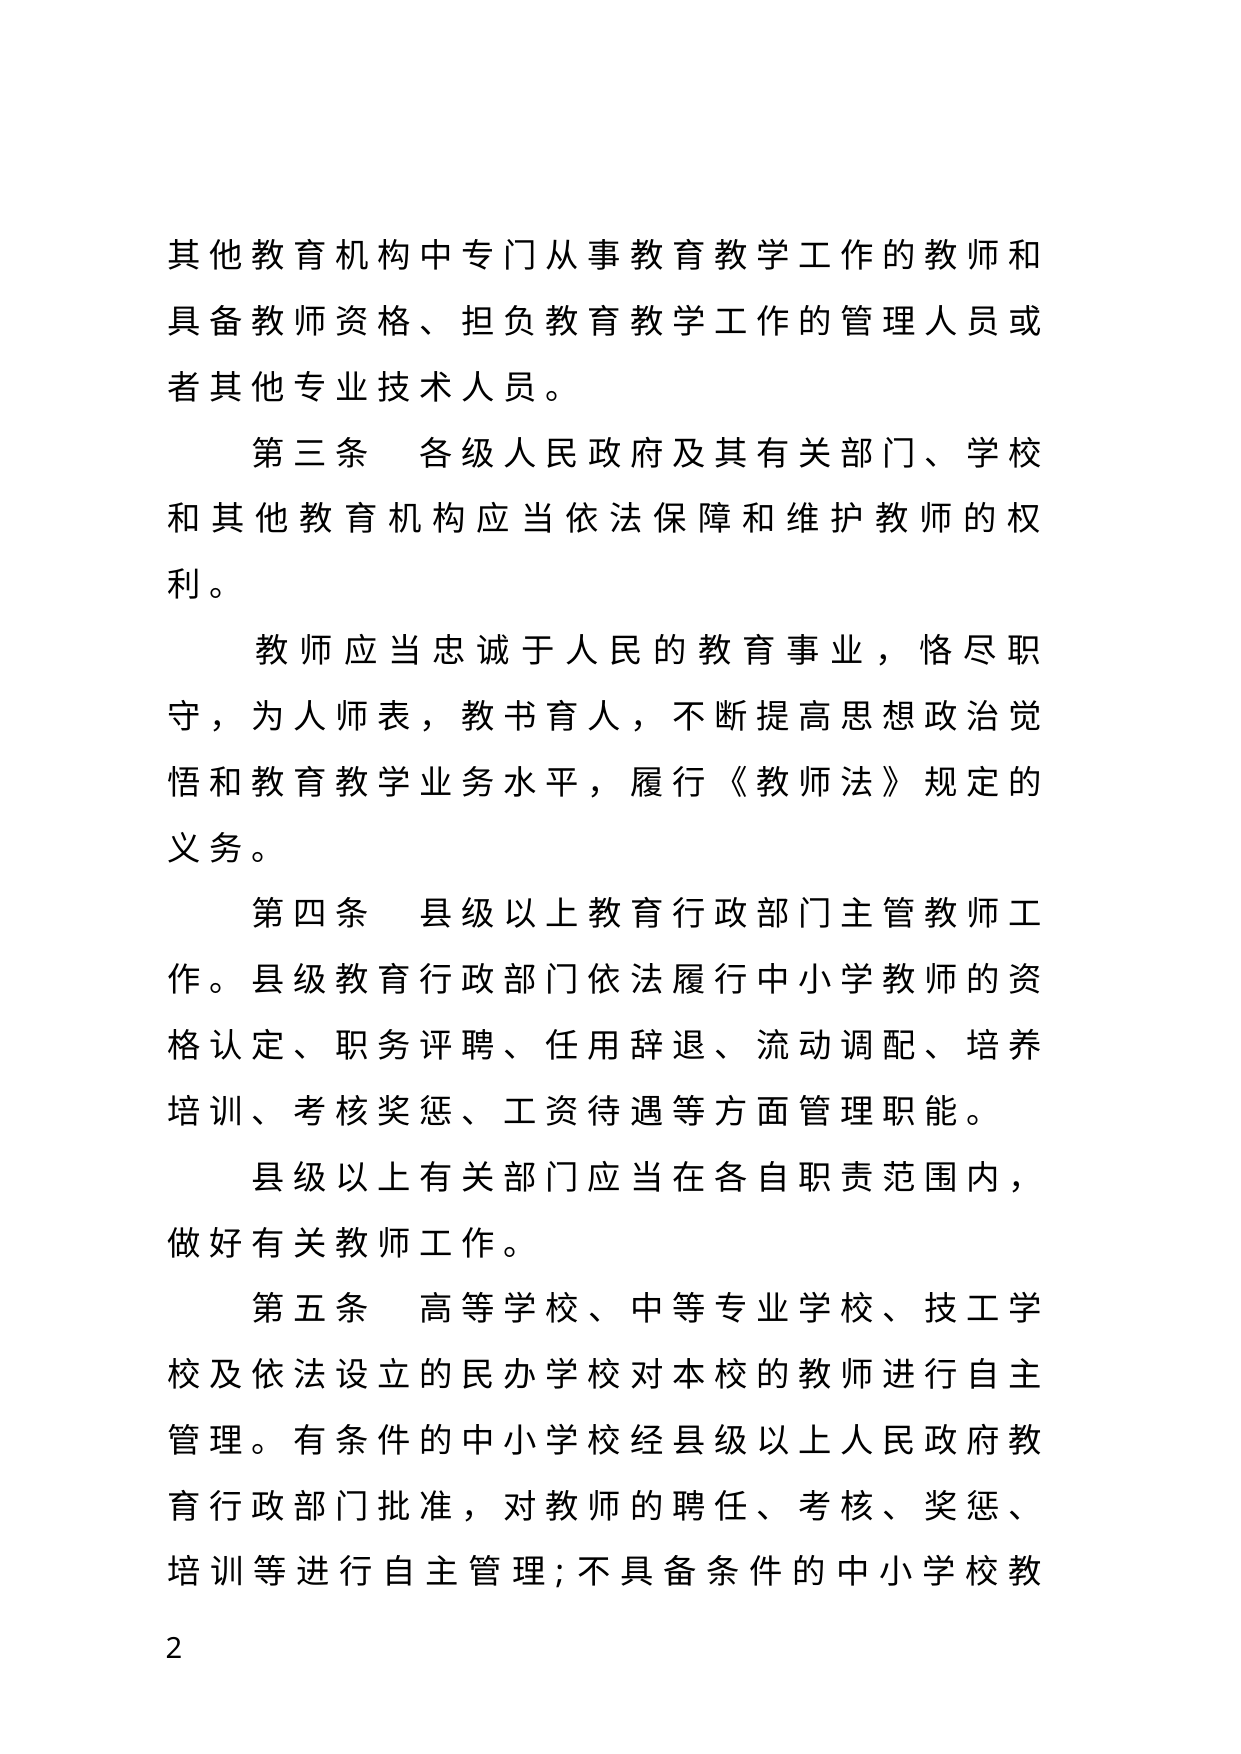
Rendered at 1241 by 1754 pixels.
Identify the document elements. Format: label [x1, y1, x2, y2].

text [167, 220, 1051, 1602]
